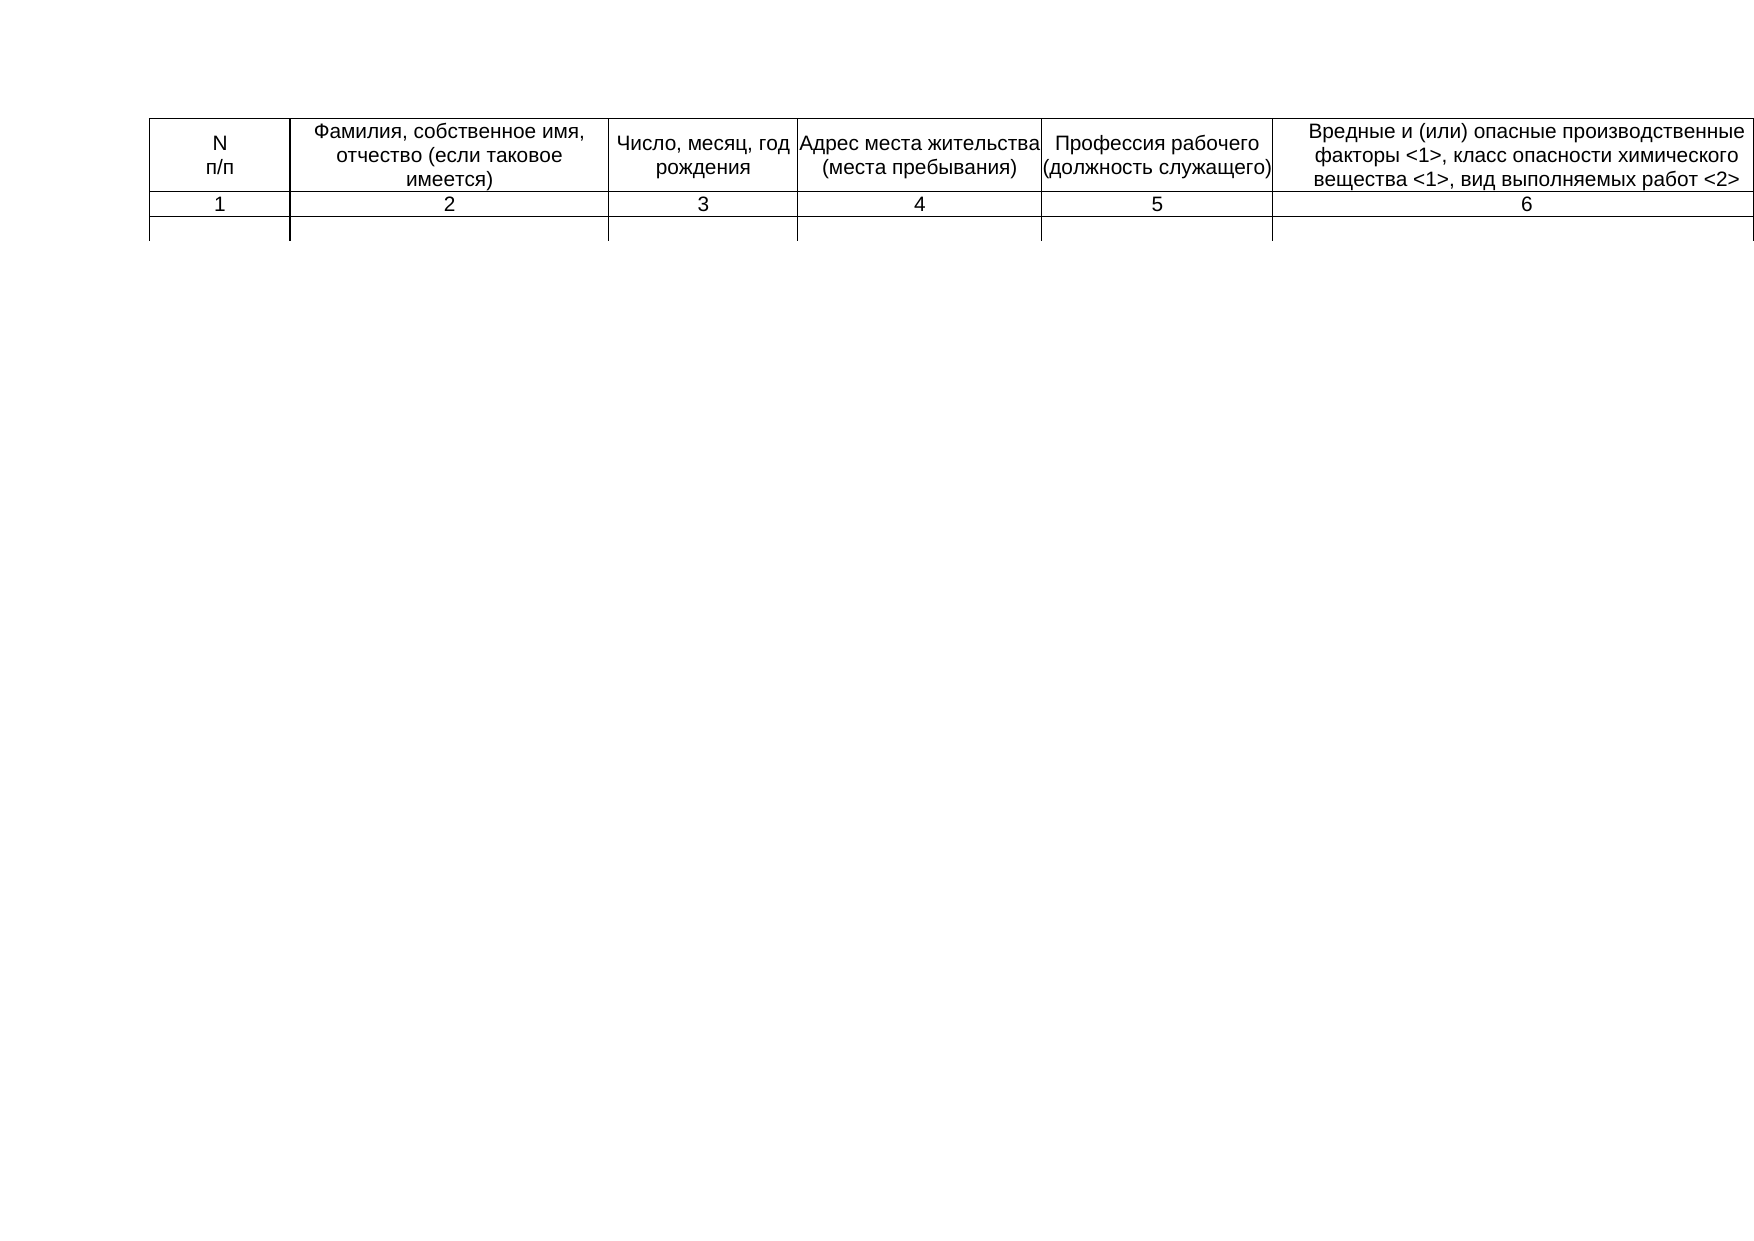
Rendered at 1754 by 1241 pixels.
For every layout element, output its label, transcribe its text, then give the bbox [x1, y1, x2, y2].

table_header Число, месяц, год рождения [609, 119, 797, 191]
table_cell [609, 217, 797, 241]
table_header Профессия рабочего (должность служащего) [1042, 119, 1272, 191]
table_cell 4 [798, 192, 1041, 216]
table_header Вредные и (или) опасные производственные факторы <1>, класс опасности химического вещества <1>, вид выполняемых работ <2> [1273, 119, 1753, 191]
table_header Фамилия, собственное имя, отчество (если таковое имеется) [291, 119, 608, 191]
table_cell [291, 217, 608, 241]
table_cell 6 [1273, 192, 1753, 216]
table_header N п/п [150, 119, 289, 191]
table_cell [1273, 217, 1753, 241]
table_cell 2 [291, 192, 608, 216]
table_cell 1 [150, 192, 289, 216]
table_cell [798, 217, 1041, 241]
table_cell [1042, 217, 1272, 241]
table_cell 3 [609, 192, 797, 216]
table_header Адрес места жительства (места пребывания) [798, 119, 1041, 191]
table_cell [150, 217, 289, 241]
table_cell 5 [1042, 192, 1272, 216]
